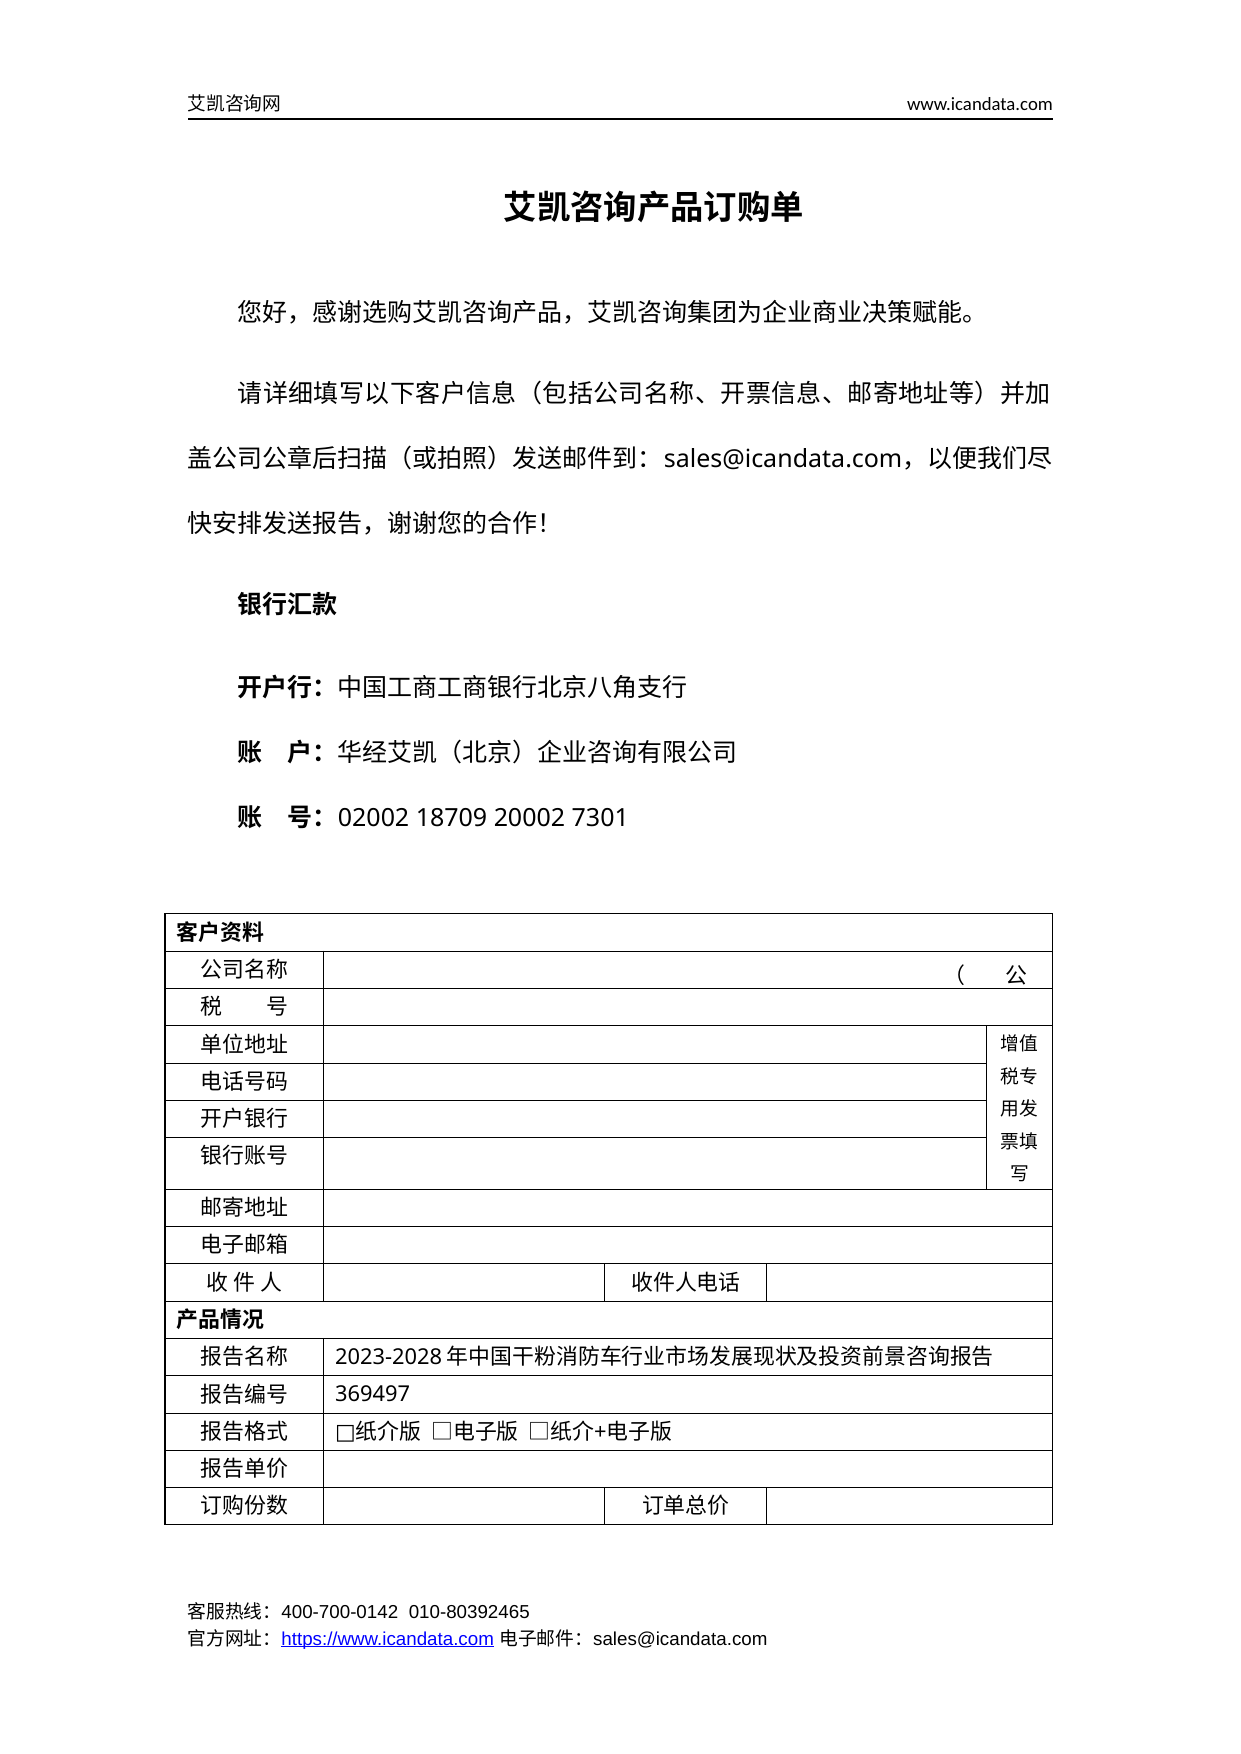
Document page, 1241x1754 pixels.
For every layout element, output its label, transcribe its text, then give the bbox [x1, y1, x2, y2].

table_cell 电子邮箱 [166, 1227, 323, 1263]
table_cell 收 件 人 [166, 1264, 323, 1301]
table_cell 收件人电话 [605, 1264, 766, 1301]
table_cell [324, 1064, 986, 1100]
table_cell 邮寄地址 [166, 1190, 323, 1226]
table_cell 订单总价 [605, 1488, 766, 1524]
table_cell 369497 [324, 1376, 1052, 1412]
table_cell [324, 1451, 1052, 1487]
text 您好，感谢选购艾凯咨询产品，艾凯咨询集团为企业商业决策赋能。 [187, 278, 1053, 343]
text 账 号：02002 18709 20002 7301 [187, 783, 1053, 848]
table_cell □纸介版 □电子版 □纸介+电子版 [324, 1414, 1052, 1450]
table_cell [324, 1190, 1052, 1226]
table_cell 开户银行 [166, 1101, 323, 1137]
text 账 户：华经艾凯（北京）企业咨询有限公司 [187, 718, 1053, 783]
text 银行汇款 [187, 570, 1053, 635]
table_cell 报告格式 [166, 1414, 323, 1450]
table_cell [324, 1488, 604, 1524]
table_cell 电话号码 [166, 1064, 323, 1100]
table_cell [324, 952, 1052, 988]
table_cell 税 号 [166, 989, 323, 1025]
table_cell 订购份数 [166, 1488, 323, 1524]
table_cell 公司名称 [166, 952, 323, 988]
table_cell 产品情况 [166, 1302, 1052, 1338]
table_cell 单位地址 [166, 1026, 323, 1062]
table_cell [324, 989, 1052, 1025]
table_cell [324, 1227, 1052, 1263]
table_cell [324, 1101, 986, 1137]
table_cell 银行账号 [166, 1138, 323, 1189]
table_cell [767, 1488, 1052, 1524]
table_cell [767, 1264, 1052, 1301]
table_cell 报告名称 [166, 1339, 323, 1375]
table_cell 2023-2028年中国干粉消防车行业市场发展现状及投资前景咨询报告 [324, 1339, 1052, 1375]
table_cell 增值税专用发票填写 [987, 1026, 1052, 1189]
table_cell [324, 1264, 604, 1301]
table_header 客户资料 [166, 914, 1052, 951]
table_cell [324, 1026, 986, 1062]
text 请详细填写以下客户信息（包括公司名称、开票信息、邮寄地址等）并加盖公司公章后扫描（或拍照）发送邮件到：sales@icandata.com，以便我们尽快安排发送报告，谢谢您的合作！ [187, 359, 1053, 554]
table_cell 报告单价 [166, 1451, 323, 1487]
text 艾凯咨询产品订购单 [187, 172, 1053, 237]
table_cell [324, 1138, 986, 1189]
text 开户行：中国工商工商银行北京八角支行 [187, 653, 1053, 718]
table_cell 报告编号 [166, 1376, 323, 1412]
